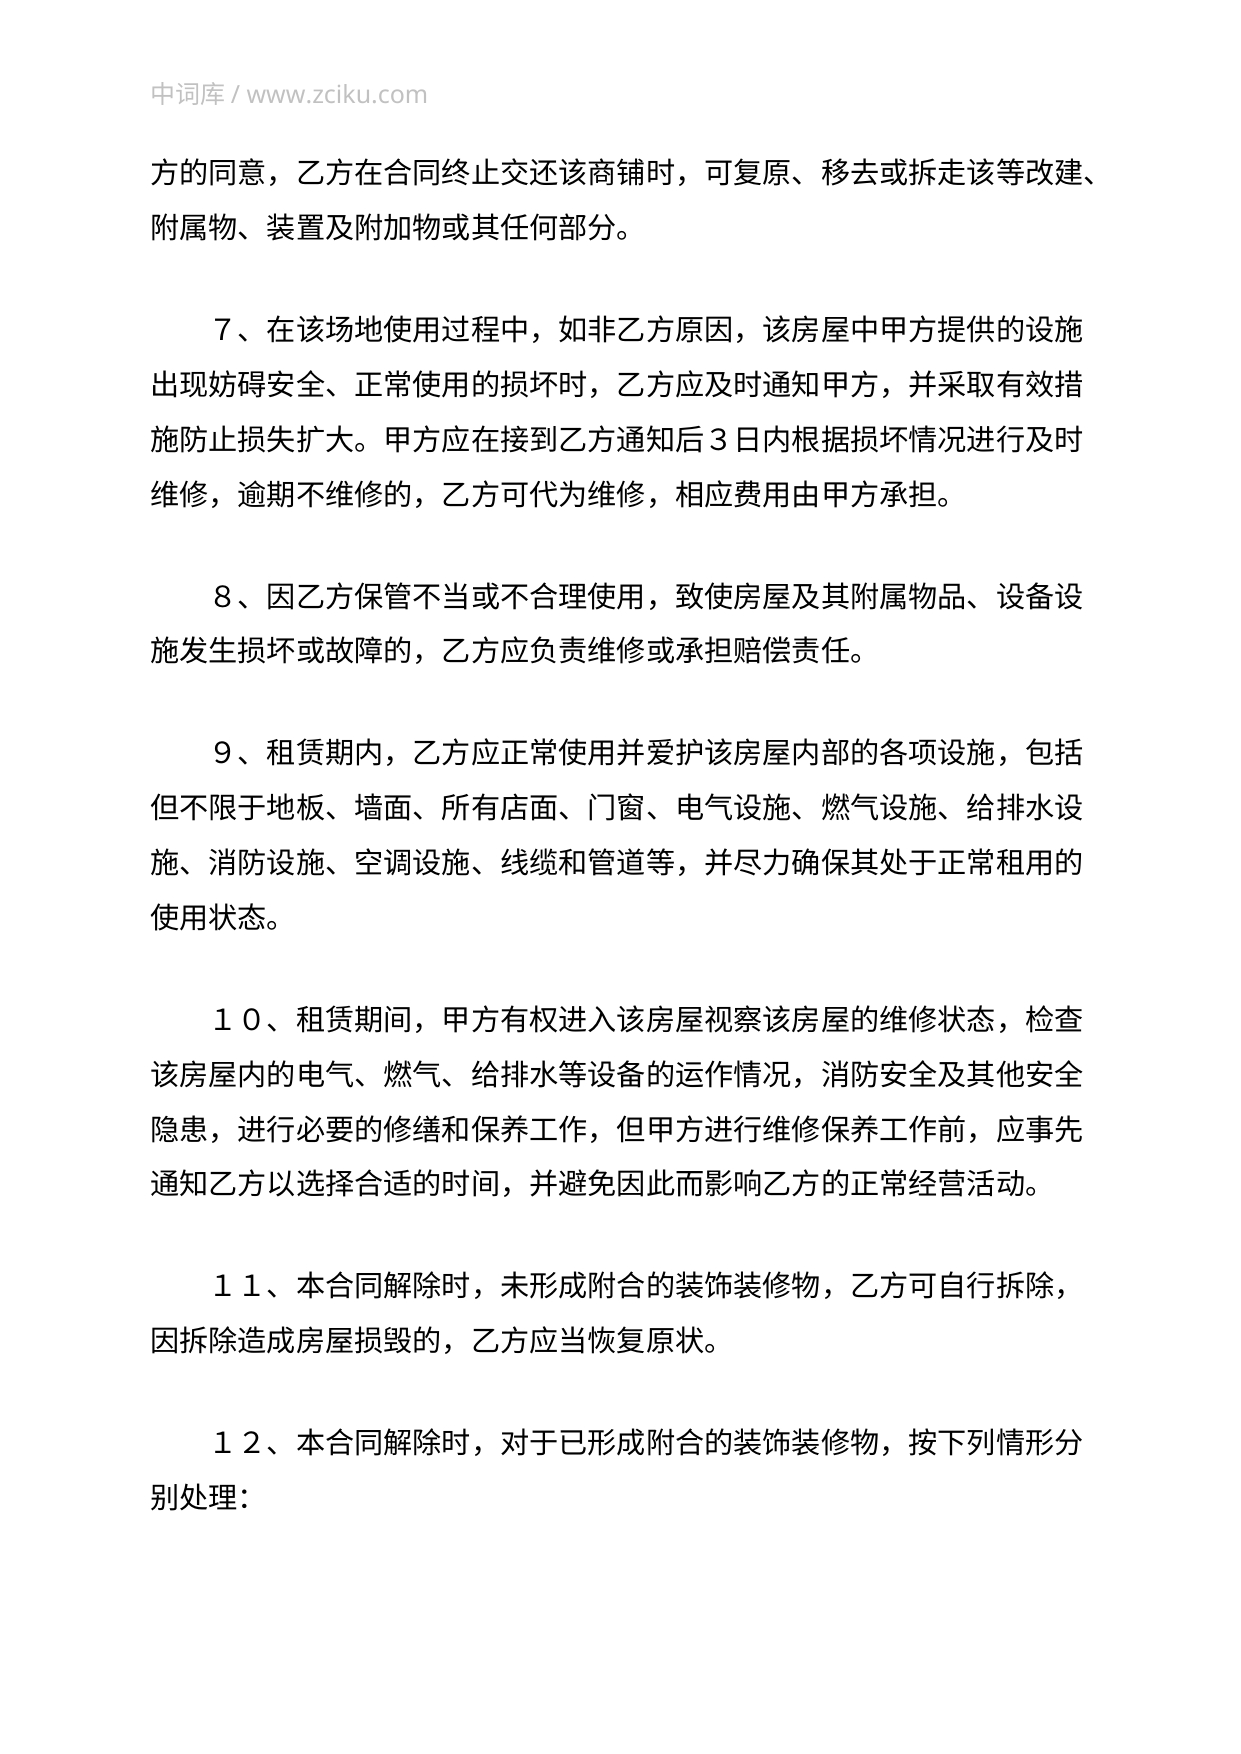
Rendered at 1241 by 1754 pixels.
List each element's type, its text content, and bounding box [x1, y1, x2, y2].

text １０、租赁期间，甲方有权进入该房屋视察该房屋的维修状态，检查该房屋内的电气、燃气、给排水等设备的运作情况，消防安全及其他安全隐患，进行必要的修缮和保养工作，但甲方进行维修保养工作前，应事先通知乙方以选择合适的时间，并避免因此而影响乙方的正常经营活动。 [150, 996, 1090, 1203]
text ７、在该场地使用过程中，如非乙方原因，该房屋中甲方提供的设施出现妨碍安全、正常使用的损坏时，乙方应及时通知甲方，并采取有效措施防止损失扩大。甲方应在接到乙方通知后３日内根据损坏情况进行及时维修，逾期不维修的，乙方可代为维修，相应费用由甲方承担。 [150, 307, 1090, 514]
text ９、租赁期内，乙方应正常使用并爱护该房屋内部的各项设施，包括但不限于地板、墙面、所有店面、门窗、电气设施、燃气设施、给排水设施、消防设施、空调设施、线缆和管道等，并尽力确保其处于正常租用的使用状态。 [150, 730, 1090, 937]
text １１、本合同解除时，未形成附合的装饰装修物，乙方可自行拆除，因拆除造成房屋损毁的，乙方应当恢复原状。 [150, 1263, 1090, 1360]
text ８、因乙方保管不当或不合理使用，致使房屋及其附属物品、设备设施发生损坏或故障的，乙方应负责维修或承担赔偿责任。 [150, 573, 1090, 670]
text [150, 150, 1090, 247]
text １２、本合同解除时，对于已形成附合的装饰装修物，按下列情形分别处理： [150, 1419, 1090, 1517]
